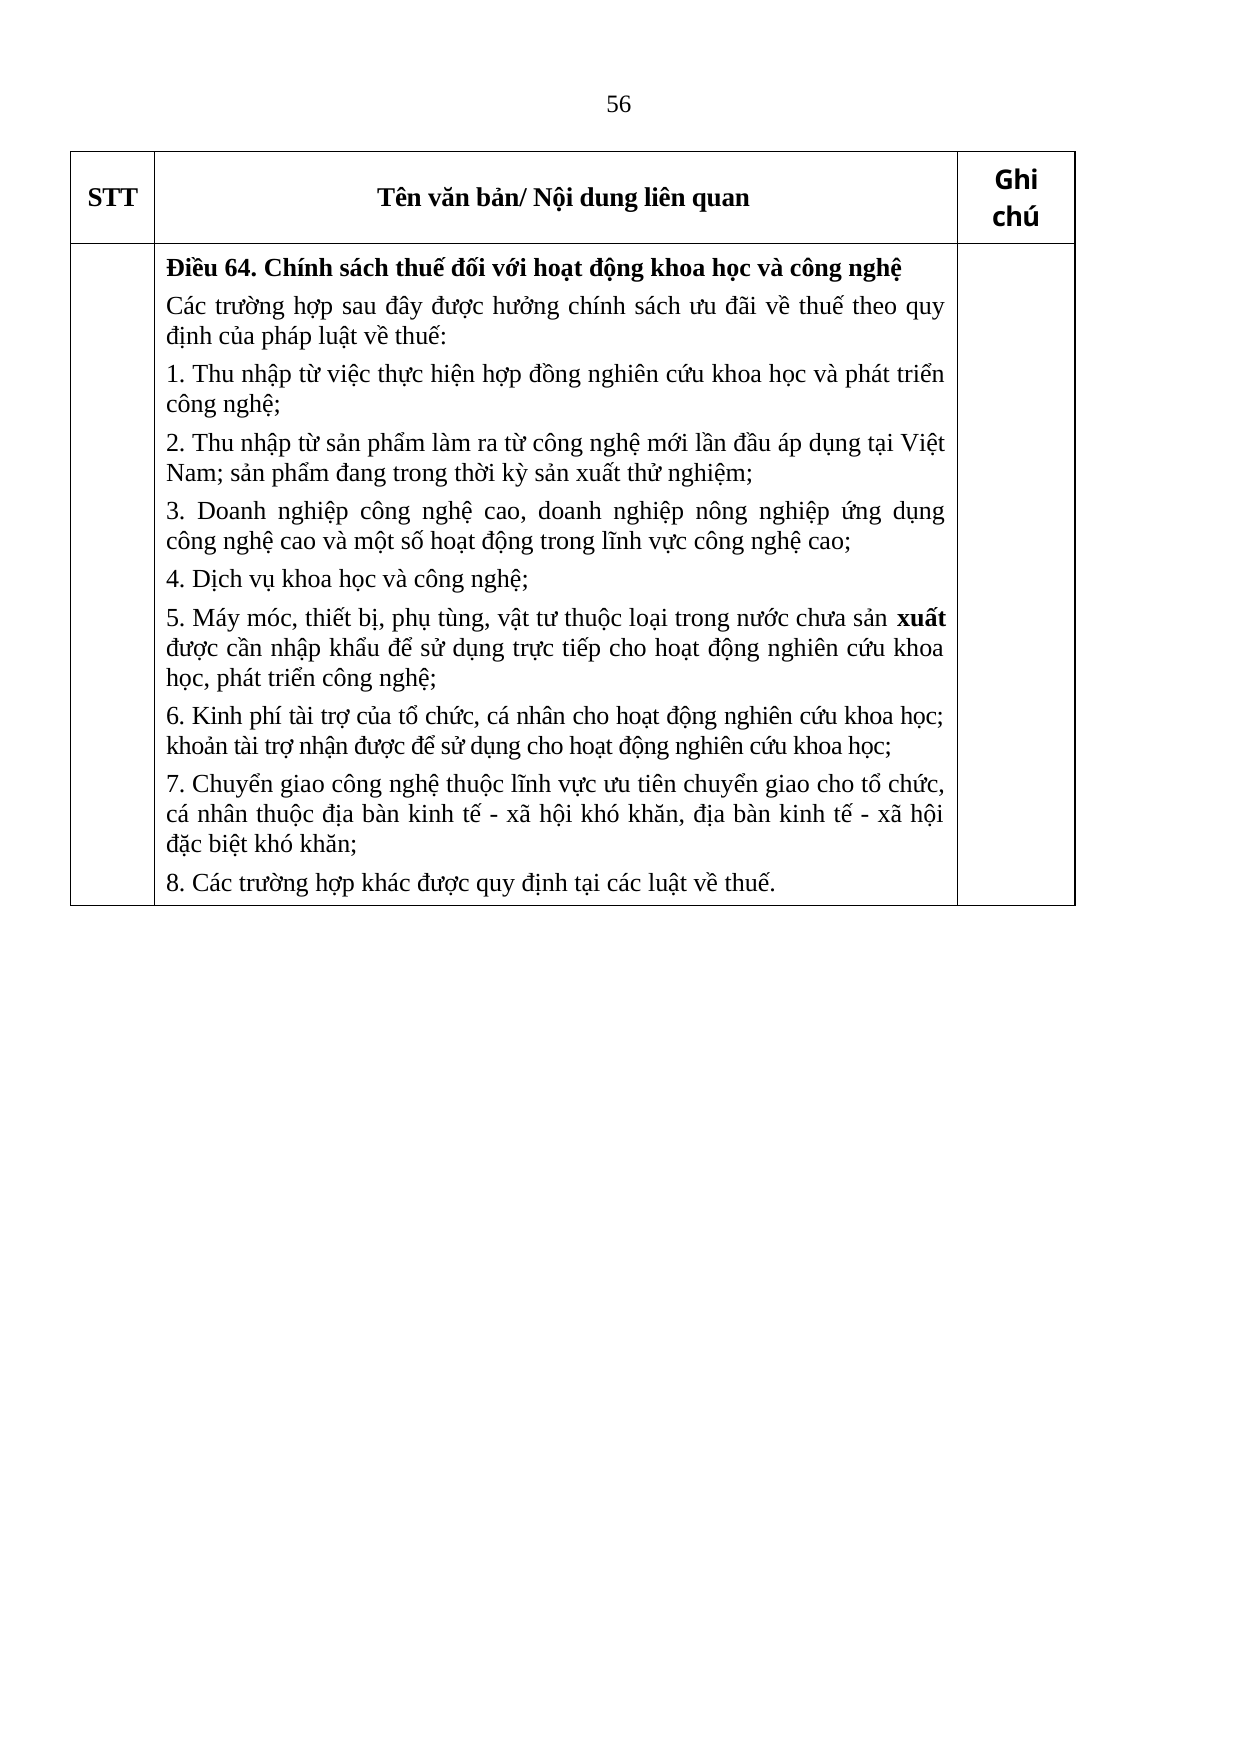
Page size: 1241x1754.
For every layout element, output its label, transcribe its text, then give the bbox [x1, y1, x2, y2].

table_header STT [71, 152, 154, 242]
table_cell Điều 64. Chính sách thuế đối với hoạt động khoa học và công nghệ Các trường hợp sau đây được hưởng chính sách ưu đãi về thuế theo quy định của pháp luật về thuế: 1. Thu nhập từ việc thực hiện hợp đồng nghiên cứu khoa học và phát triển công nghệ; 2. Thu nhập từ sản phẩm làm ra từ công nghệ mới lần đầu áp dụng tại Việt Nam; sản phẩm đang trong thời kỳ sản xuất thử nghiệm; 3. Doanh nghiệp công nghệ cao, doanh nghiệp nông nghiệp ứng dụng công nghệ cao và một số hoạt động trong lĩnh vực công nghệ cao; 4. Dịch vụ khoa học và công nghệ; 5. Máy móc, thiết bị, phụ tùng, vật tư thuộc loại trong nước chưa sản xuất được cần nhập khẩu để sử dụng trực tiếp cho hoạt động nghiên cứu khoa học, phát triển công nghệ; 6. Kinh phí tài trợ của tổ chức, cá nhân cho hoạt động nghiên cứu khoa học; khoản tài trợ nhận được để sử dụng cho hoạt động nghiên cứu khoa học; 7. Chuyển giao công nghệ thuộc lĩnh vực ưu tiên chuyển giao cho tổ chức, cá nhân thuộc địa bàn kinh tế - xã hội khó khăn, địa bàn kinh tế - xã hội đặc biệt khó khăn; 8. Các trường hợp khác được quy định tại các luật về thuế. [155, 244, 957, 905]
table_header Tên văn bản/ Nội dung liên quan [155, 152, 957, 242]
table_cell [958, 244, 1074, 905]
table_header Ghi chú [958, 152, 1074, 242]
